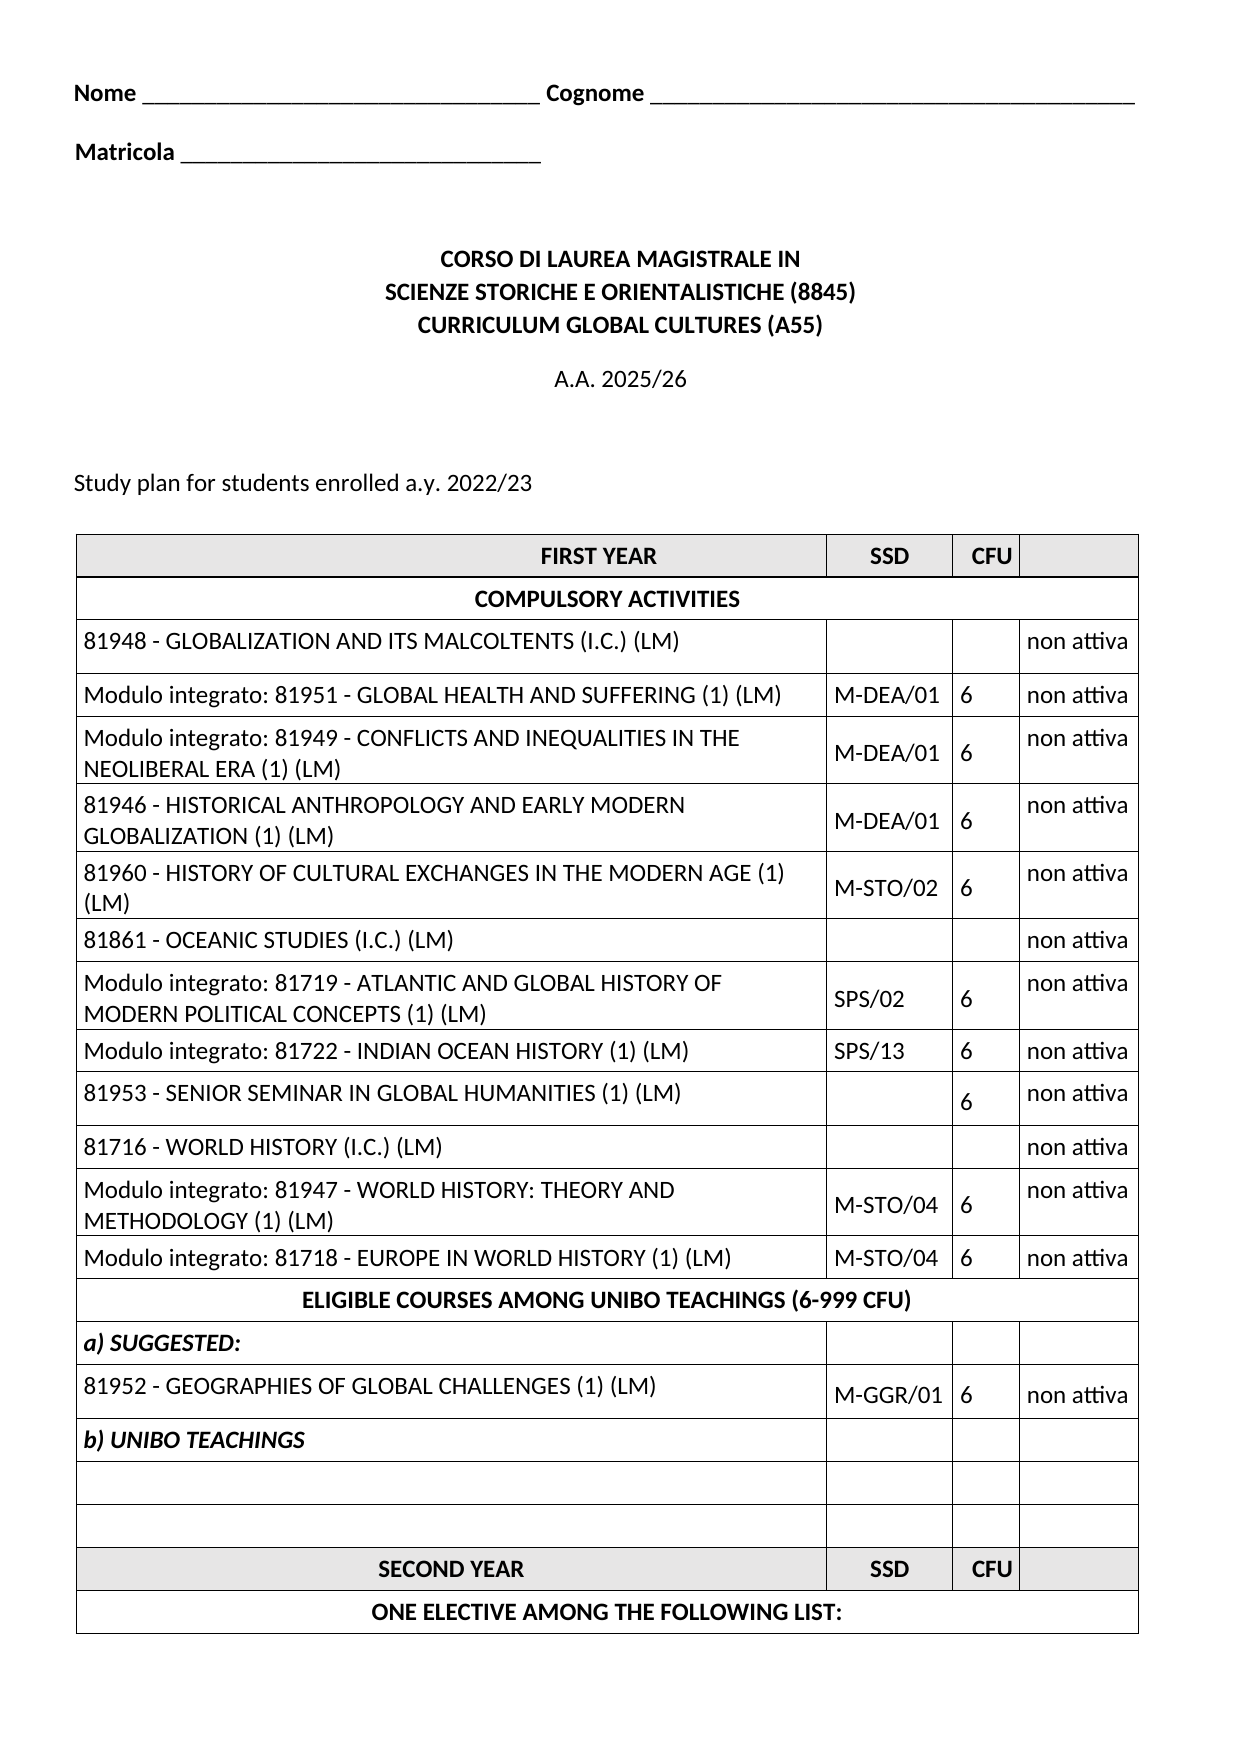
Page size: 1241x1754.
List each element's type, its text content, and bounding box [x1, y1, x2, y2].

table_cell M-STO/02 [827, 852, 952, 918]
table_cell ELIGIBLE COURSES AMONG UNIBO TEACHINGS (6-999 CFU) [77, 1279, 1138, 1321]
table_cell [953, 1419, 1019, 1461]
table_cell COMPULSORY ACTIVITIES [77, 578, 1138, 619]
table_cell 81960 - HISTORY OF CULTURAL EXCHANGES IN THE MODERN AGE (1) (LM) [77, 852, 826, 918]
table_cell M-DEA/01 [827, 784, 952, 851]
table_cell ONE ELECTIVE AMONG THE FOLLOWING LIST: [77, 1591, 1138, 1633]
table_cell [1020, 1548, 1138, 1590]
table_cell Modulo integrato: 81722 - INDIAN OCEAN HISTORY (1) (LM) [77, 1030, 826, 1071]
table_cell [77, 1462, 826, 1504]
text Study plan for students enrolled a.y. 2022/23 [73, 467, 1144, 497]
table_cell [827, 1505, 952, 1547]
text SCIENZE STORICHE E ORIENTALISTICHE (8845) [97, 276, 1144, 307]
table_cell 6 [953, 674, 1019, 716]
table_cell [953, 620, 1019, 673]
table_cell non attiva [1020, 784, 1138, 851]
table_cell [827, 1322, 952, 1364]
table_cell non attiva [1020, 919, 1138, 961]
table_cell Modulo integrato: 81951 - GLOBAL HEALTH AND SUFFERING (1) (LM) [77, 674, 826, 716]
table_cell [953, 1126, 1019, 1168]
table_cell [953, 919, 1019, 961]
table_cell non attiva [1020, 717, 1138, 783]
table_cell non attiva [1020, 1072, 1138, 1125]
table_header FIRST YEAR [77, 535, 826, 576]
table_cell [827, 919, 952, 961]
table_header [1020, 535, 1138, 576]
text A.A. 2025/26 [97, 363, 1144, 394]
table_cell 6 [953, 717, 1019, 783]
table_cell [953, 1505, 1019, 1547]
table_cell M-DEA/01 [827, 717, 952, 783]
table_cell Modulo integrato: 81949 - CONFLICTS AND INEQUALITIES IN THE NEOLIBERAL ERA (1) (LM) [77, 717, 826, 783]
table_cell SECOND YEAR [77, 1548, 826, 1590]
table_cell Modulo integrato: 81719 - ATLANTIC AND GLOBAL HISTORY OF MODERN POLITICAL CONCEPTS (1) (LM) [77, 962, 826, 1028]
table_cell [953, 1462, 1019, 1504]
table_cell [827, 1126, 952, 1168]
table_cell M-DEA/01 [827, 674, 952, 716]
table_cell [827, 1462, 952, 1504]
table_cell CFU [953, 1548, 1019, 1590]
table_cell [827, 1072, 952, 1125]
table_cell [827, 1419, 952, 1461]
table_cell 6 [953, 962, 1019, 1028]
table_cell b) UNIBO TEACHINGS [77, 1419, 826, 1461]
table_cell 6 [953, 852, 1019, 918]
table_cell SSD [827, 1548, 952, 1590]
table_cell 6 [953, 784, 1019, 851]
text CURRICULUM GLOBAL CULTURES (A55) [97, 310, 1144, 340]
table_cell [827, 620, 952, 673]
table_cell 6 [953, 1030, 1019, 1071]
table_cell Modulo integrato: 81947 - WORLD HISTORY: THEORY AND METHODOLOGY (1) (LM) [77, 1169, 826, 1235]
table_cell non attiva [1020, 1126, 1138, 1168]
table_cell non attiva [1020, 852, 1138, 918]
table_cell non attiva [1020, 1169, 1138, 1235]
table_cell [1020, 1505, 1138, 1547]
table_cell 6 [953, 1169, 1019, 1235]
table_cell 6 [953, 1072, 1019, 1125]
table_cell [1020, 1322, 1138, 1364]
table_cell M-STO/04 [827, 1236, 952, 1278]
table_cell M-STO/04 [827, 1169, 952, 1235]
table_header SSD [827, 535, 952, 576]
table_cell non attiva [1020, 620, 1138, 673]
table_cell 81952 - GEOGRAPHIES OF GLOBAL CHALLENGES (1) (LM) [77, 1365, 826, 1418]
table_cell [1020, 1419, 1138, 1461]
table_header CFU [953, 535, 1019, 576]
table_cell non attiva [1020, 674, 1138, 716]
table_cell [953, 1322, 1019, 1364]
table_cell 81948 - GLOBALIZATION AND ITS MALCOLTENTS (I.C.) (LM) [77, 620, 826, 673]
table_cell 81953 - SENIOR SEMINAR IN GLOBAL HUMANITIES (1) (LM) [77, 1072, 826, 1125]
table_cell 6 [953, 1236, 1019, 1278]
table_cell [1020, 1462, 1138, 1504]
table_cell 6 [953, 1365, 1019, 1418]
table_cell Modulo integrato: 81718 - EUROPE IN WORLD HISTORY (1) (LM) [77, 1236, 826, 1278]
table_cell [77, 1505, 826, 1547]
table_cell non attiva [1020, 1030, 1138, 1071]
table_cell M-GGR/01 [827, 1365, 952, 1418]
table_cell 81861 - OCEANIC STUDIES (I.C.) (LM) [77, 919, 826, 961]
table_cell non attiva [1020, 962, 1138, 1028]
text CORSO DI LAUREA MAGISTRALE IN [97, 243, 1144, 273]
text Nome ________________________________ Cognome _______________________________________ Matricola _____________________________ [73, 77, 1144, 166]
table_cell 81946 - HISTORICAL ANTHROPOLOGY AND EARLY MODERN GLOBALIZATION (1) (LM) [77, 784, 826, 851]
table_cell a) SUGGESTED: [77, 1322, 826, 1364]
table_cell SPS/13 [827, 1030, 952, 1071]
table_cell non attiva [1020, 1236, 1138, 1278]
table_cell 81716 - WORLD HISTORY (I.C.) (LM) [77, 1126, 826, 1168]
table_cell non attiva [1020, 1365, 1138, 1418]
table_cell SPS/02 [827, 962, 952, 1028]
